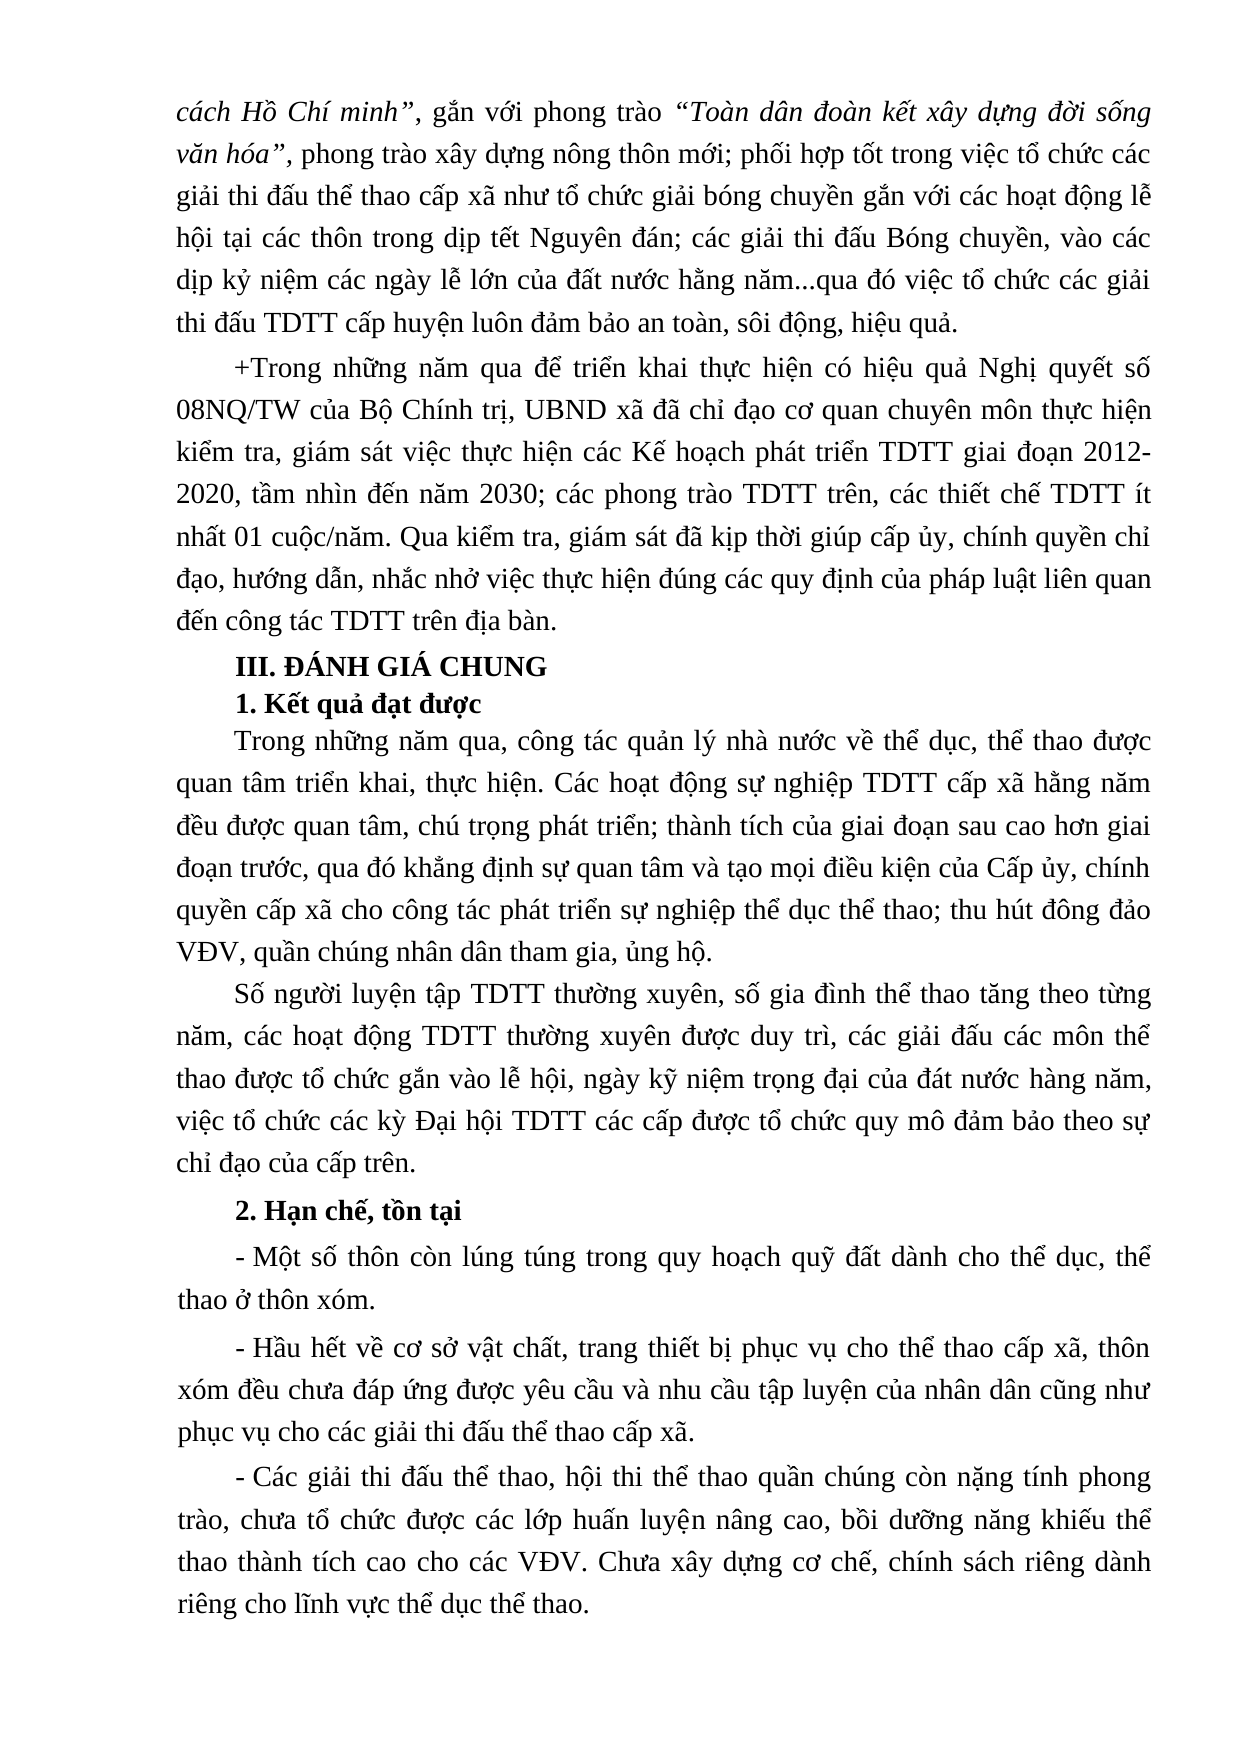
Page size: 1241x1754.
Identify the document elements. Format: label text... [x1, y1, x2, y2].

list Các giải thi đấu thể thao, hội thi thể thao quần chúng còn nặng tính phong trào, chưa tổ chức được các lớp huấn luyện nâng cao, bồi dưỡng năng khiếu thể thao thành tích cao cho các VĐV. Chưa xây dựng cơ chế, chính sách riêng dành riêng cho lĩnh vực thể dục thể thao. [177, 1459, 1152, 1620]
text +Trong những năm qua để triển khai thực hiện có hiệu quả Nghị quyết số 08NQ/TW của Bộ Chính trị, UBND xã đã chỉ đạo cơ quan chuyên môn thực hiện kiểm tra, giám sát việc thực hiện các Kế hoạch phát triển TDTT giai đoạn 2012-2020, tầm nhìn đến năm 2030; các phong trào TDTT trên, các thiết chế TDTT ít nhất 01 cuộc/năm. Qua kiểm tra, giám sát đã kịp thời giúp cấp ủy, chính quyền chỉ đạo, hướng dẫn, nhắc nhở việc thực hiện đúng các quy định của pháp luật liên quan đến công tác TDTT trên địa bàn. [176, 350, 1152, 637]
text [176, 94, 1152, 338]
list Hầu hết về cơ sở vật chất, trang thiết bị phục vụ cho thể thao cấp xã, thôn xóm đều chưa đáp ứng được yêu cầu và nhu cầu tập luyện của nhân dân cũng như phục vụ cho các giải thi đấu thể thao cấp xã. [177, 1330, 1152, 1448]
subtitle 1. Kết quả đạt được [235, 686, 1153, 719]
text Số người luyện tập TDTT thường xuyên, số gia đình thể thao tăng theo từng năm, các hoạt động TDTT thường xuyên được duy trì, các giải đấu các môn thể thao được tổ chức gắn vào lễ hội, ngày kỹ niệm trọng đại của đát nước hàng năm, việc tổ chức các kỳ Đại hội TDTT các cấp được tổ chức quy mô đảm bảo theo sự chỉ đạo của cấp trên. [176, 976, 1152, 1179]
subtitle III. ĐÁNH GIÁ CHUNG [235, 649, 1153, 682]
list Một số thôn còn lúng túng trong quy hoạch quỹ đất dành cho thể dục, thể thao ở thôn xóm. [177, 1239, 1152, 1315]
text Trong những năm qua, công tác quản lý nhà nước về thể dục, thể thao được quan tâm triển khai, thực hiện. Các hoạt động sự nghiệp TDTT cấp xã hằng năm đều được quan tâm, chú trọng phát triển; thành tích của giai đoạn sau cao hơn giai đoạn trước, qua đó khẳng định sự quan tâm và tạo mọi điều kiện của Cấp ủy, chính quyền cấp xã cho công tác phát triển sự nghiệp thể dục thể thao; thu hút đông đảo VĐV, quần chúng nhân dân tham gia, ủng hộ. [176, 723, 1152, 968]
subtitle 2. Hạn chế, tồn tại [235, 1193, 1153, 1227]
